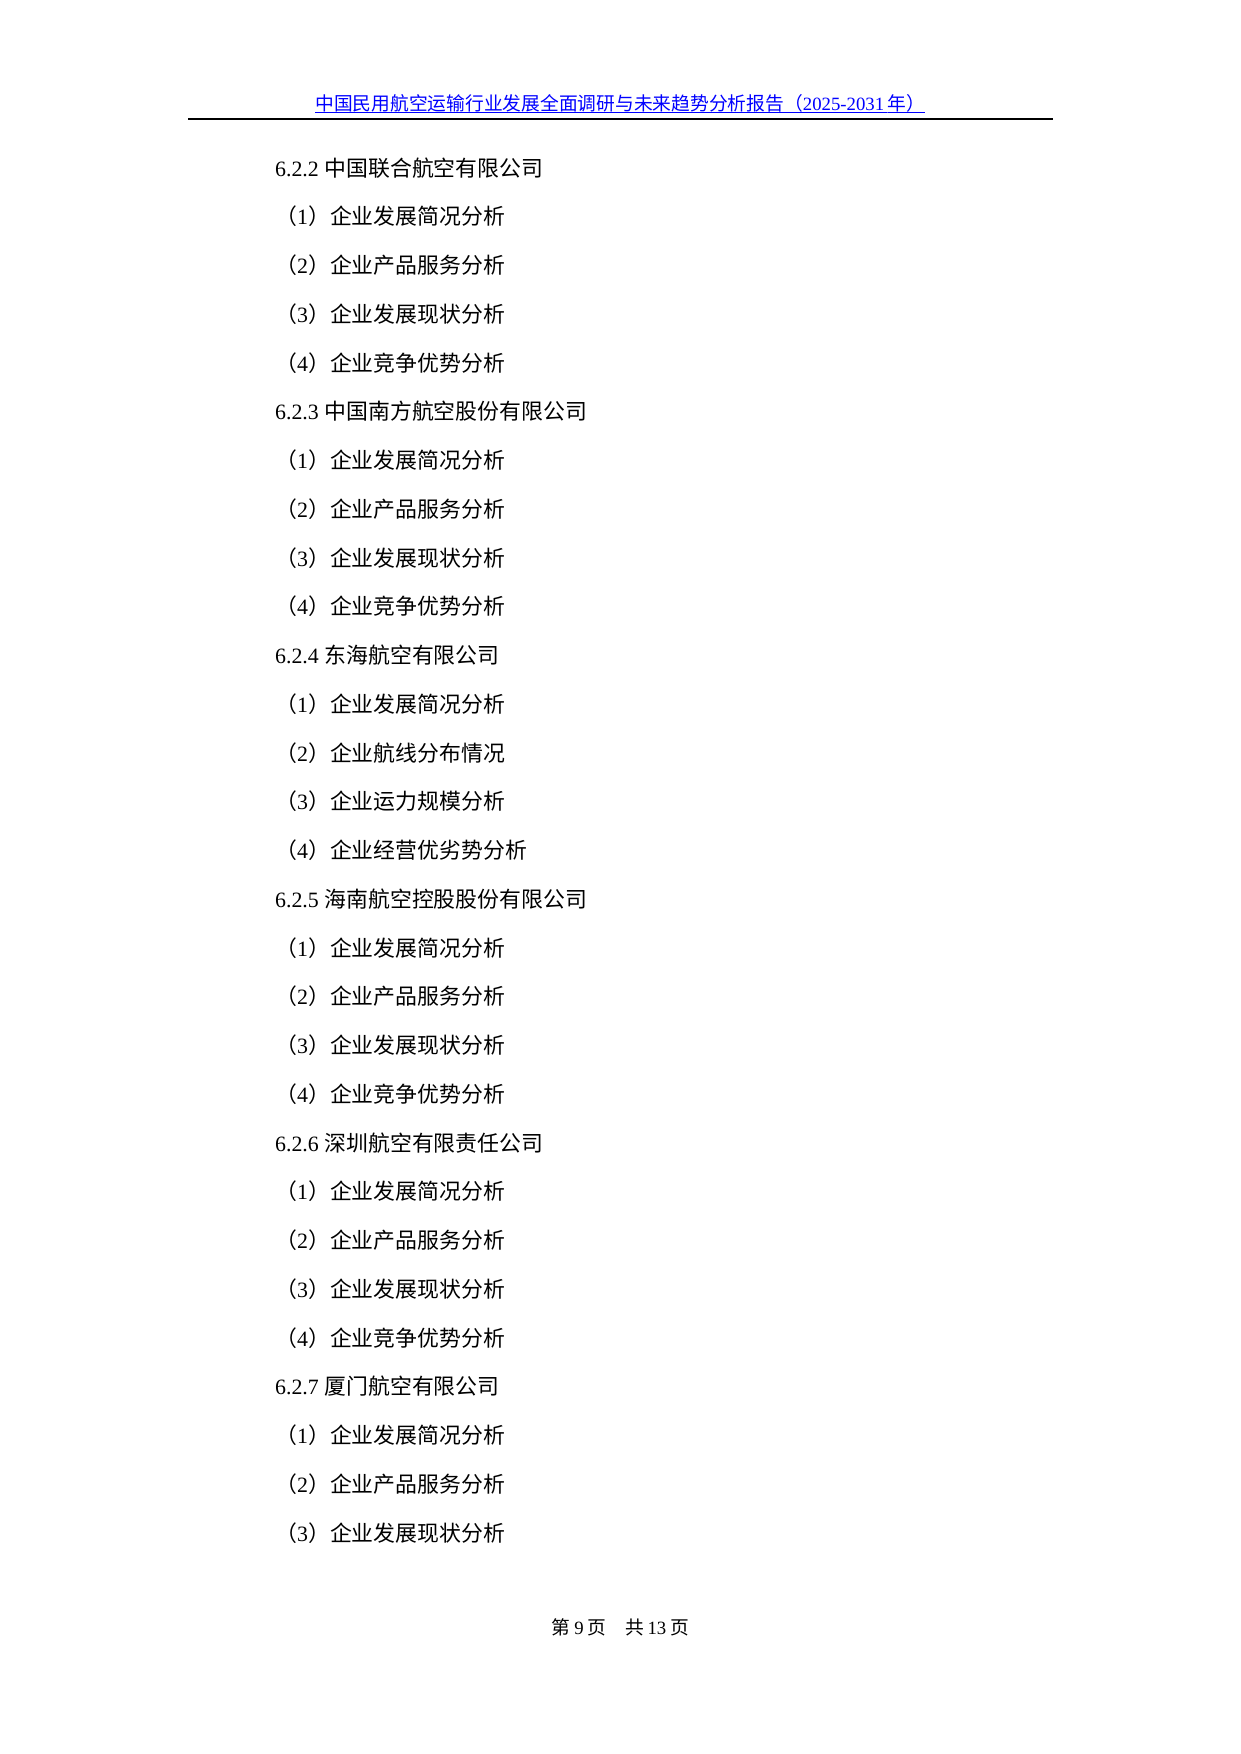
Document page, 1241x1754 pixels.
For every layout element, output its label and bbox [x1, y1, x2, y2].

text [187, 150, 1053, 1548]
